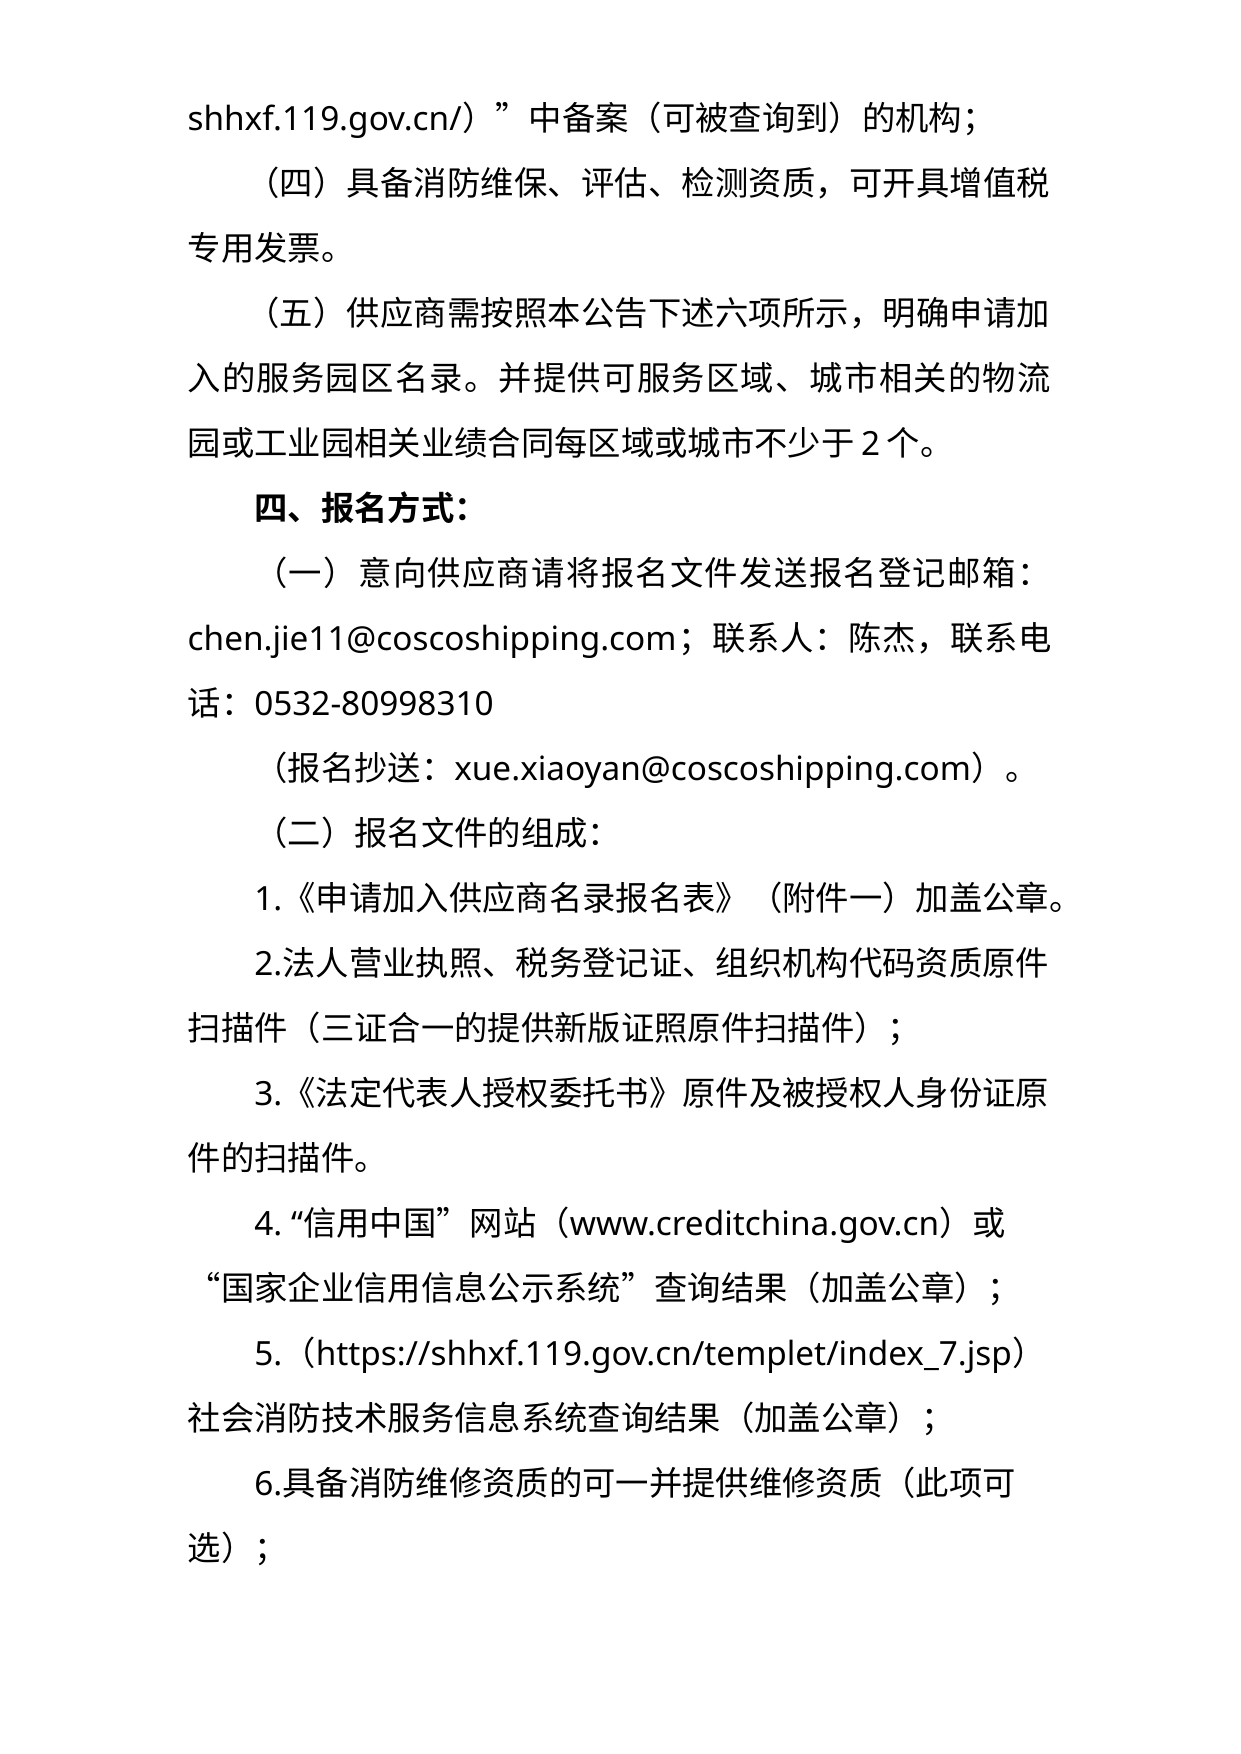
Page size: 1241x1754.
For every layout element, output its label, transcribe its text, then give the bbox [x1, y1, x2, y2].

text （二）报名文件的组成： [187, 799, 1053, 864]
text 四、报名方式： [187, 474, 1053, 539]
text 1.《申请加入供应商名录报名表》（附件一）加盖公章。 [187, 864, 1053, 929]
text （四）具备消防维保、评估、检测资质，可开具增值税专用发票。 [187, 149, 1053, 279]
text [187, 84, 1053, 149]
text 6.具备消防维修资质的可一并提供维修资质（此项可选）； [187, 1449, 1053, 1579]
text （报名抄送：xue.xiaoyan@coscoshipping.com）。 [187, 734, 1053, 799]
text 2.法人营业执照、税务登记证、组织机构代码资质原件扫描件（三证合一的提供新版证照原件扫描件）； [187, 929, 1053, 1059]
text 4. “信用中国”网站（www.creditchina.gov.cn）或“国家企业信用信息公示系统”查询结果（加盖公章）； [187, 1189, 1053, 1319]
text （一）意向供应商请将报名文件发送报名登记邮箱：chen.jie11@coscoshipping.com；联系人：陈杰，联系电话：0532-80998310 [187, 539, 1053, 734]
text 5.（https://shhxf.119.gov.cn/templet/index_7.jsp）社会消防技术服务信息系统查询结果（加盖公章）； [187, 1319, 1053, 1449]
text 3.《法定代表人授权委托书》原件及被授权人身份证原件的扫描件。 [187, 1059, 1053, 1189]
text （五）供应商需按照本公告下述六项所示，明确申请加入的服务园区名录。并提供可服务区域、城市相关的物流园或工业园相关业绩合同每区域或城市不少于2个。 [187, 279, 1053, 474]
